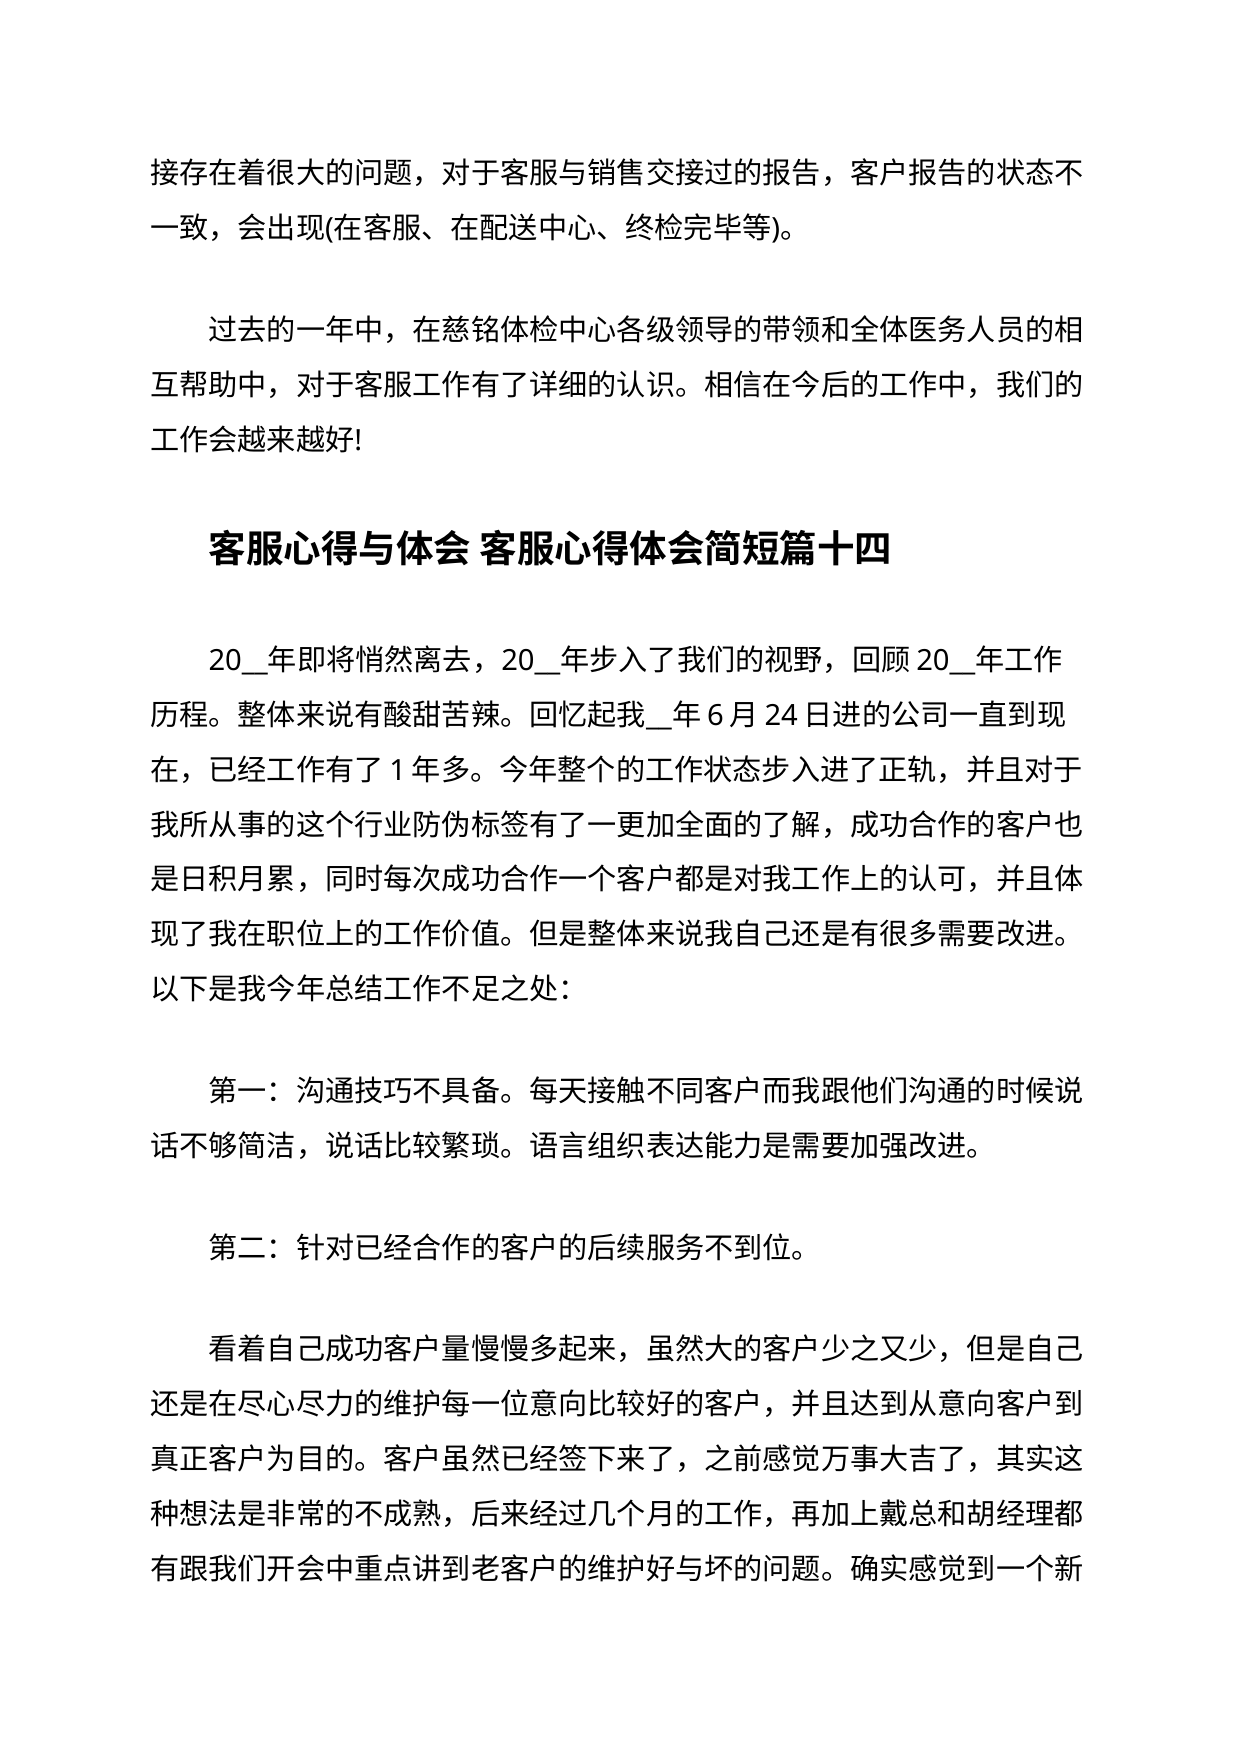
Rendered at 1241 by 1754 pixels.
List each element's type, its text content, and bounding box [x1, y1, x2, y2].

text 第一：沟通技巧不具备。每天接触不同客户而我跟他们沟通的时候说话不够简洁，说话比较繁琐。语言组织表达能力是需要加强改进。 [150, 1067, 1090, 1165]
text 客服心得与体会 客服心得体会简短篇十四 [150, 519, 1090, 573]
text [150, 150, 1090, 247]
text 过去的一年中，在慈铭体检中心各级领导的带领和全体医务人员的相互帮助中，对于客服工作有了详细的认识。相信在今后的工作中，我们的工作会越来越好! [150, 307, 1090, 459]
text 第二：针对已经合作的客户的后续服务不到位。 [150, 1224, 1090, 1266]
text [150, 1326, 1090, 1588]
text 20__年即将悄然离去，20__年步入了我们的视野，回顾20__年工作历程。整体来说有酸甜苦辣。回忆起我__年6月24日进的公司一直到现在，已经工作有了1年多。今年整个的工作状态步入进了正轨，并且对于我所从事的这个行业防伪标签有了一更加全面的了解，成功合作的客户也是日积月累，同时每次成功合作一个客户都是对我工作上的认可，并且体现了我在职位上的工作价值。但是整体来说我自己还是有很多需要改进。以下是我今年总结工作不足之处： [150, 636, 1090, 1008]
